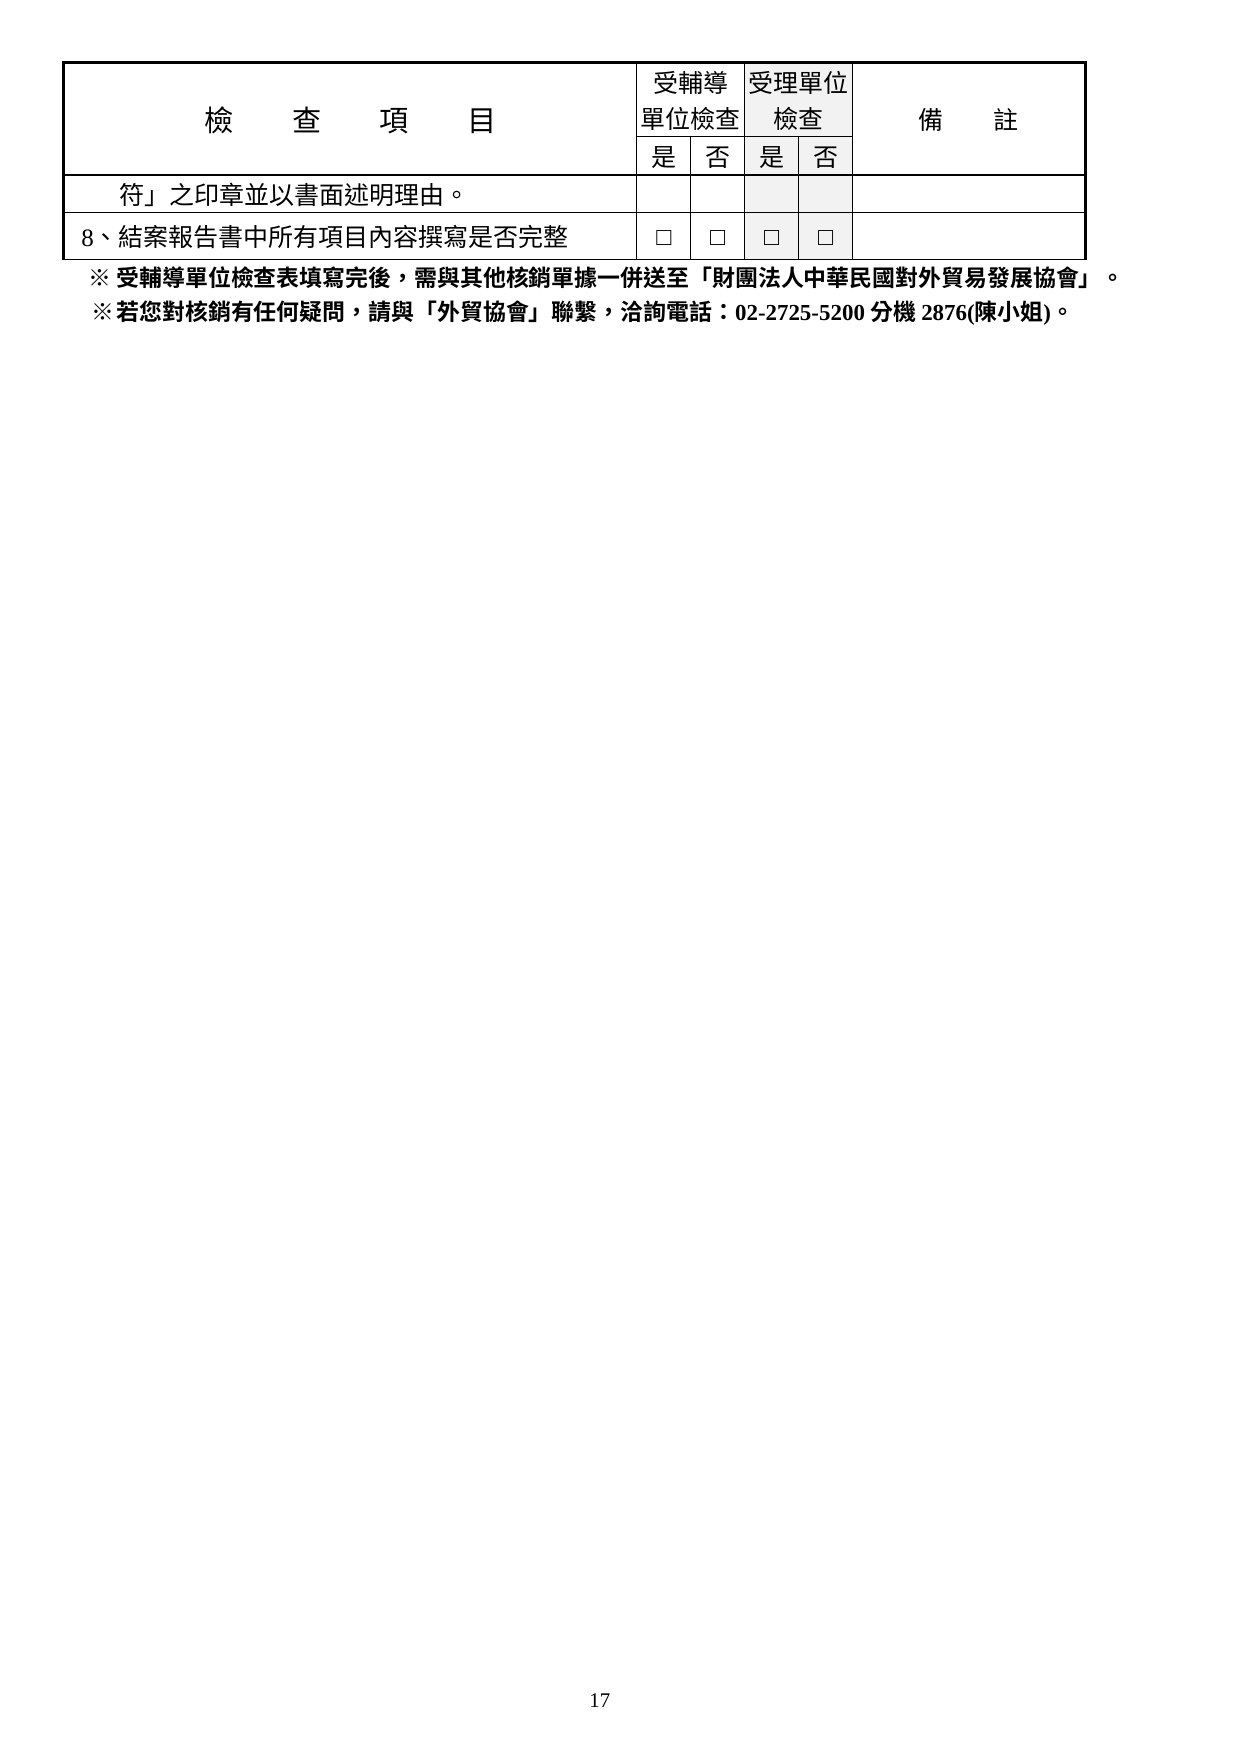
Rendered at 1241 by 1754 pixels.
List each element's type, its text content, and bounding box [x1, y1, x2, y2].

table_header 備 註 [853, 64, 1084, 174]
table_cell 否 [799, 137, 852, 174]
table_cell □ [637, 176, 690, 212]
table_cell □ [799, 213, 852, 259]
table_cell □ [745, 176, 798, 212]
table_header 檢 查 項 目 [65, 64, 636, 174]
table_cell □ [637, 213, 690, 259]
table_cell 結案報告書中所有項目內容撰寫是否完整 [65, 213, 636, 259]
table_cell 否 [691, 137, 744, 174]
list 受輔導單位檢查表填寫完後，需與其他核銷單據一併送至「財團法人中華民國對外貿易發展協會」。 [89, 260, 1110, 293]
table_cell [65, 176, 636, 212]
table_cell [853, 213, 1084, 259]
table_cell □ [799, 176, 852, 212]
table_cell 是 [637, 137, 690, 174]
table_cell □ [691, 213, 744, 259]
table_cell [853, 176, 1084, 212]
table_header 受輔導 單位檢查 [637, 64, 744, 136]
table_header 受理單位檢查 [745, 64, 852, 136]
list 若您對核銷有任何疑問，請與「外貿協會」聯繫，洽詢電話：02-2725-5200 分機2876(陳小姐)。 [57, 293, 1110, 327]
table_cell □ [691, 176, 744, 212]
table_cell □ [745, 213, 798, 259]
table_cell 是 [745, 137, 798, 174]
